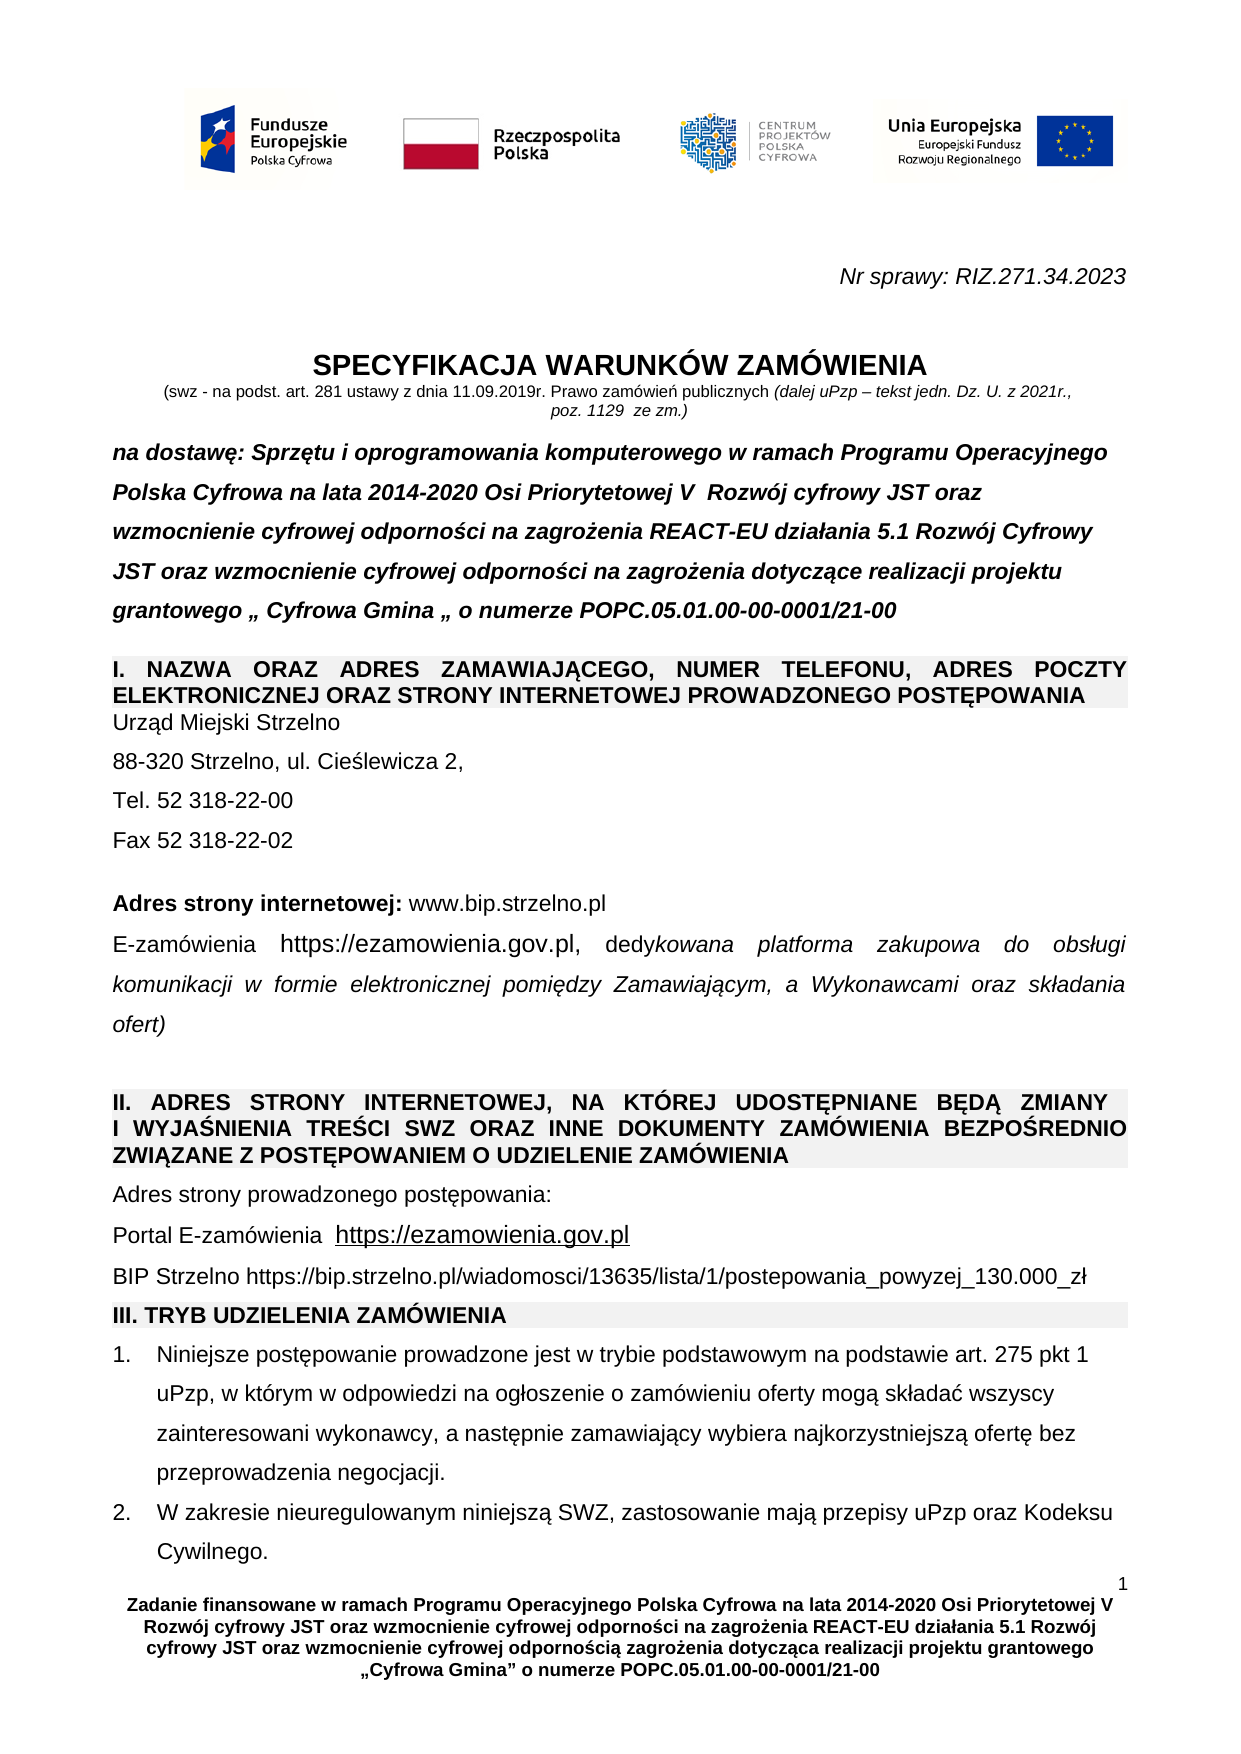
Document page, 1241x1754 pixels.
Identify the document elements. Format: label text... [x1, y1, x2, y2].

list Niniejsze postępowanie prowadzone jest w trybie podstawowym na podstawie art. 275 pkt 1 uPzp, w którym w odpowiedzi na ogłoszenie o zamówieniu oferty mogą składać wszyscy zainteresowani wykonawcy, a następnie zamawiający wybiera najkorzystniejszą ofertę bez przeprowadzenia negocjacji. [112, 1341, 1128, 1486]
text BIP Strzelno https://bip.strzelno.pl/wiadomosci/13635/lista/1/postepowania_powyzej_130.000_zł [112, 1263, 1128, 1289]
text E-zamówienia https://ezamowienia.gov.pl, dedykowana platforma zakupowa do obsługi komunikacji w formie elektronicznej pomiędzy Zamawiającym, a Wykonawcami oraz składania ofert) [112, 929, 1128, 1037]
list W zakresie nieuregulowanym niniejszą SWZ, zastosowanie mają przepisy uPzp oraz Kodeksu Cywilnego. [112, 1499, 1128, 1564]
text Urząd Miejski Strzelno [112, 708, 1128, 735]
text Nr sprawy: RIZ.271.34.2023 [112, 263, 1128, 289]
text (swz - na podst. art. 281 ustawy z dnia 11.09.2019r. Prawo zamówień publicznych (dalej uPzp – tekst jedn. Dz. U. z 2021r., poz. 1129 ze zm.) [112, 382, 1128, 420]
text 88-320 Strzelno, ul. Cieślewicza 2, [112, 748, 1128, 774]
text Adres strony internetowej: www.bip.strzelno.pl [112, 890, 1128, 917]
text na dostawę: Sprzętu i oprogramowania komputerowego w ramach Programu Operacyjnego Polska Cyfrowa na lata 2014-2020 Osi Priorytetowej V Rozwój cyfrowy JST oraz wzmocnienie cyfrowej odporności na zagrożenia REACT-EU działania 5.1 Rozwój Cyfrowy JST oraz wzmocnienie cyfrowej odporności na zagrożenia dotyczące realizacji projektu grantowego „ Cyfrowa Gmina „ o numerze POPC.05.01.00-00-0001/21-00 [112, 439, 1128, 623]
text Fax 52 318-22-02 [112, 827, 1128, 853]
text Portal E-zamówienia https://ezamowienia.gov.pl [112, 1220, 1128, 1249]
text II. ADRES STRONY INTERNETOWEJ, NA KTÓREJ UDOSTĘPNIANE BĘDĄ ZMIANY I WYJAŚNIENIA TREŚCI SWZ ORAZ INNE DOKUMENTY ZAMÓWIENIA BEZPOŚREDNIO ZWIĄZANE Z POSTĘPOWANIEM O UDZIELENIE ZAMÓWIENIA [112, 1089, 1128, 1168]
text III. TRYB UDZIELENIA ZAMÓWIENIA [112, 1302, 1128, 1328]
picture [184, 88, 1129, 197]
text SPECYFIKACJA WARUNKÓW ZAMÓWIENIA [112, 348, 1128, 382]
text I. NAZWA ORAZ ADRES ZAMAWIAJĄCEGO, NUMER TELEFONU, ADRES POCZTY ELEKTRONICZNEJ ORAZ STRONY INTERNETOWEJ PROWADZONEGO POSTĘPOWANIA [112, 656, 1128, 708]
text Adres strony prowadzonego postępowania: [112, 1181, 1128, 1207]
text Tel. 52 318-22-00 [112, 787, 1128, 814]
